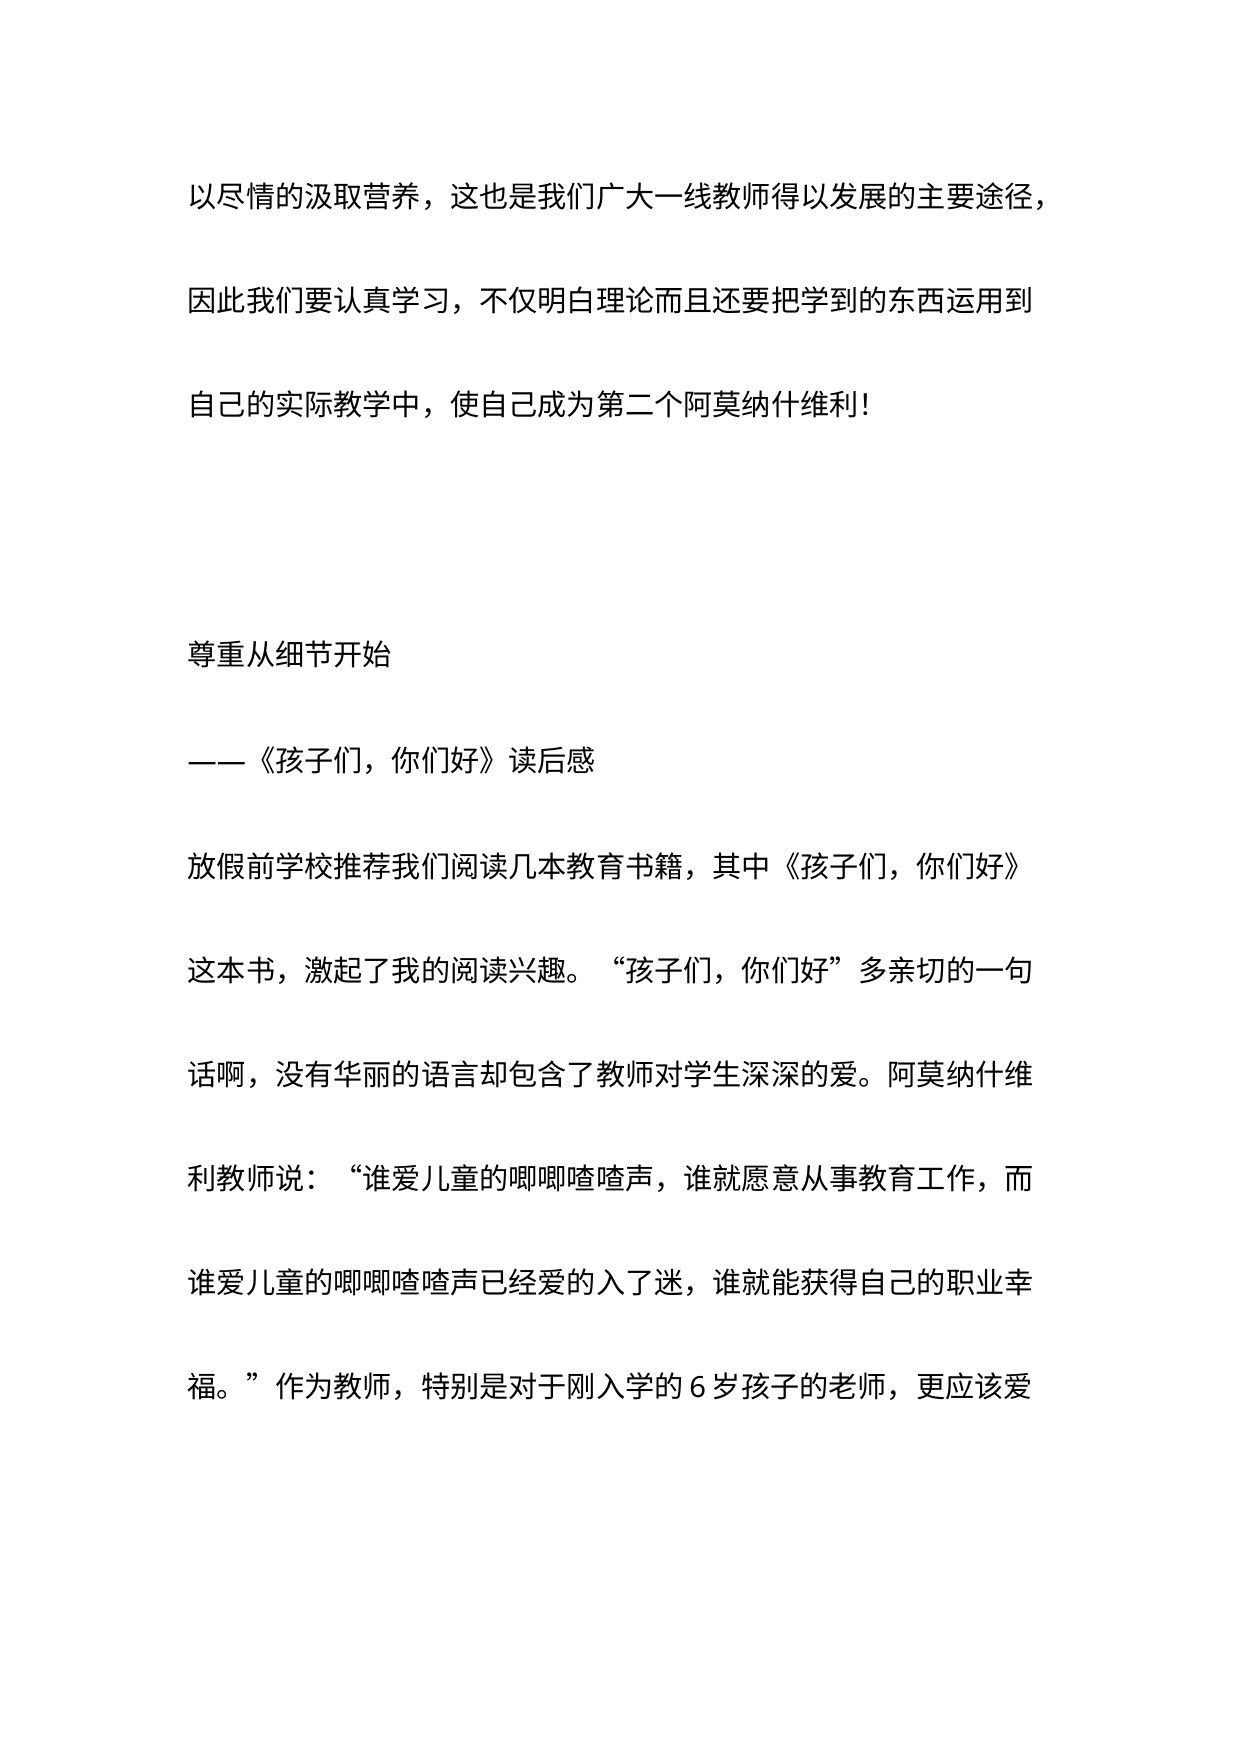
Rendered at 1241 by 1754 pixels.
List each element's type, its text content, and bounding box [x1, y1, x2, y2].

text 尊重从细节开始 [187, 620, 1053, 685]
text ——《孩子们，你们好》读后感 [187, 726, 1053, 791]
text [187, 162, 1053, 435]
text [187, 832, 1053, 1417]
